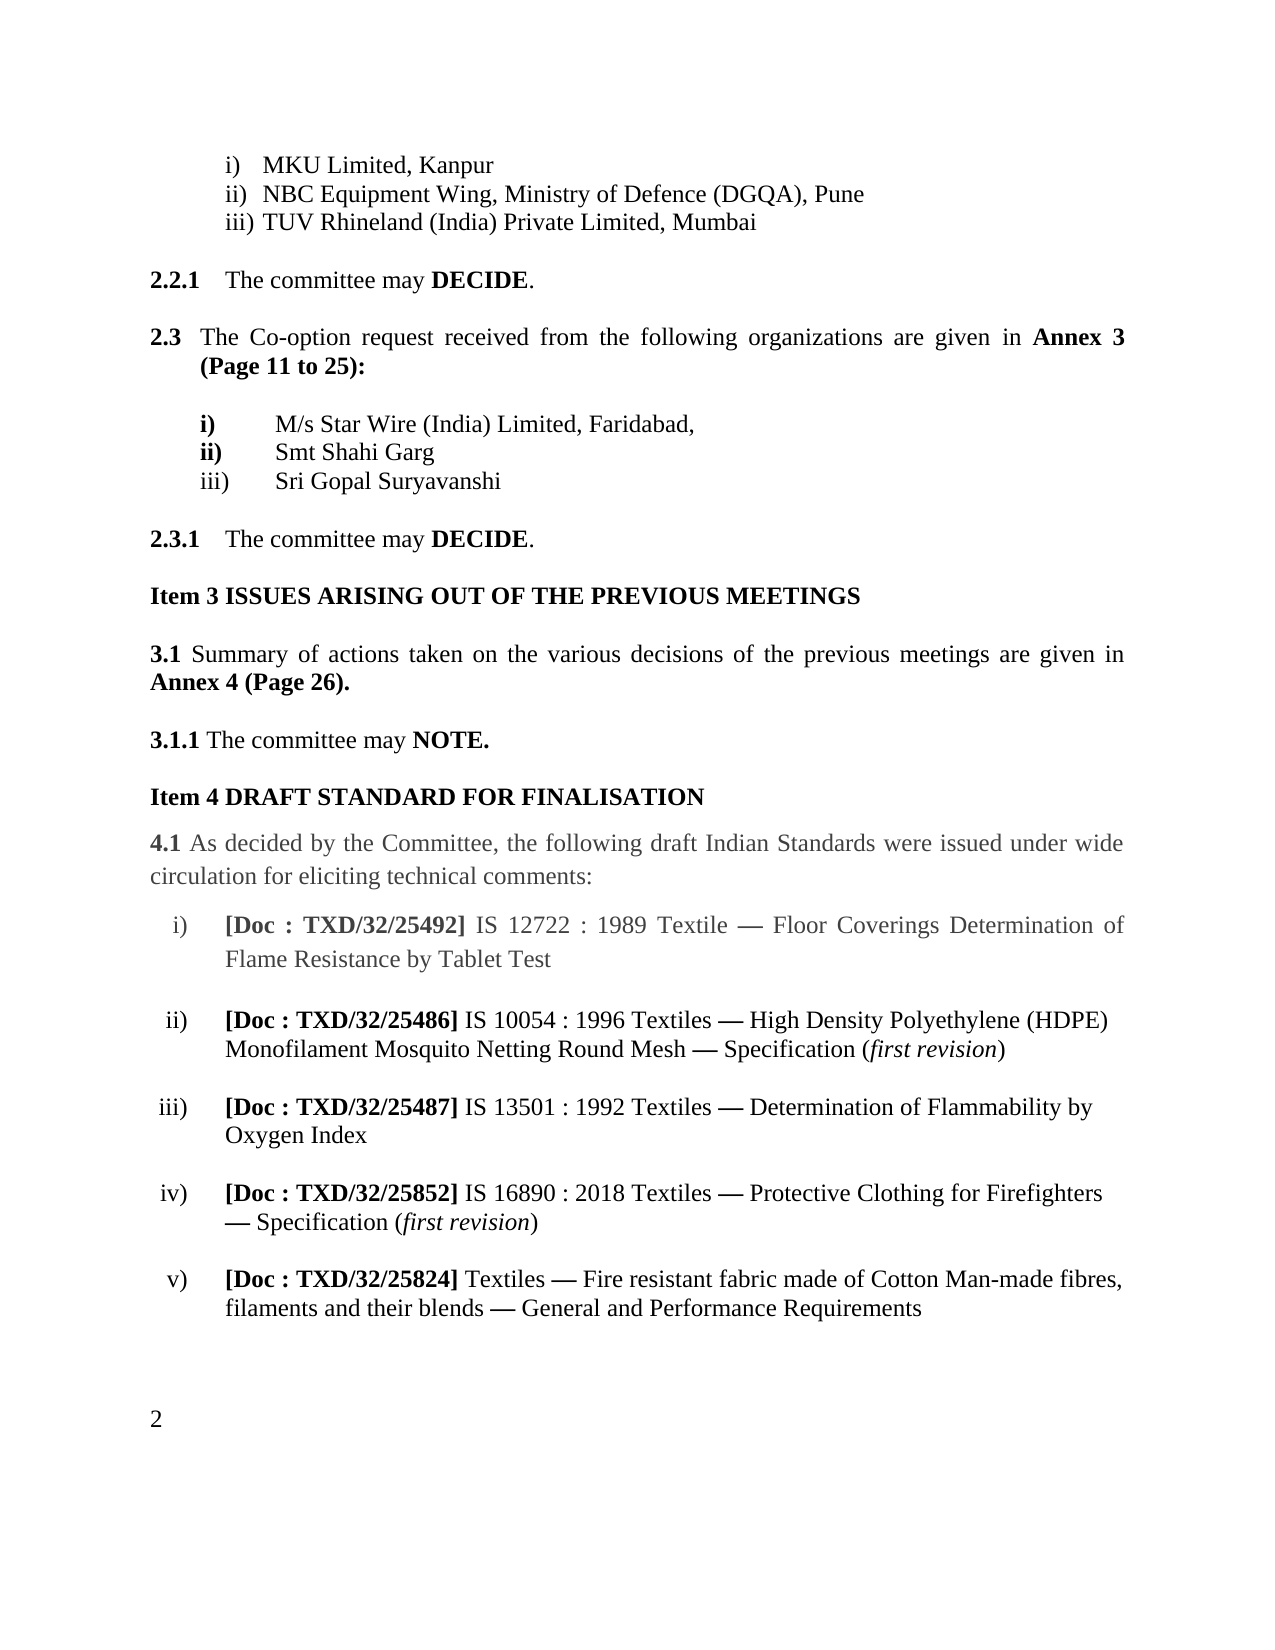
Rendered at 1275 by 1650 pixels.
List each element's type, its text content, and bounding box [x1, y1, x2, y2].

list NBC Equipment Wing, Ministry of Defence (DGQA), Pune [225, 179, 1125, 207]
list Sri Gopal Suryavanshi [200, 466, 1125, 495]
list TUV Rhineland (India) Private Limited, Mumbai [225, 207, 1125, 236]
list Smt Shahi Garg [200, 437, 1125, 466]
list The Co-option request received from the following organizations are given in Annex 3 (Page 11 to 25): [150, 322, 1125, 380]
text 3.1.1 The committee may NOTE. [150, 725, 1125, 754]
text Item 3 ISSUES ARISING OUT OF THE PREVIOUS MEETINGS [150, 581, 1125, 610]
list The committee may DECIDE. [150, 524, 1125, 552]
list [Doc : TXD/32/25852] IS 16890 : 2018 Textiles — Protective Clothing for Firefighters — Specification (first revision) [187, 1178, 1125, 1235]
list [Doc : TXD/32/25824] Textiles — Fire resistant fabric made of Cotton Man-made fibres, filaments and their blends — General and Performance Requirements [187, 1264, 1125, 1322]
text 4.1 As decided by the Committee, the following draft Indian Standards were issued under wide circulation for eliciting technical comments: [150, 828, 1125, 890]
list MKU Limited, Kanpur [225, 150, 1125, 179]
text Item 4 DRAFT STANDARD FOR FINALISATION [150, 782, 1125, 811]
list [Doc : TXD/32/25487] IS 13501 : 1992 Textiles — Determination of Flammability by Oxygen Index [187, 1092, 1125, 1149]
list The committee may DECIDE. [150, 265, 1125, 294]
list M/s Star Wire (India) Limited, Faridabad, [200, 409, 1125, 437]
list [Doc : TXD/32/25492] IS 12722 : 1989 Textile — Floor Coverings Determination of Flame Resistance by Tablet Test [187, 911, 1125, 972]
list [Doc : TXD/32/25486] IS 10054 : 1996 Textiles — High Density Polyethylene (HDPE) Monofilament Mosquito Netting Round Mesh — Specification (first revision) [187, 1005, 1125, 1063]
text 3.1 Summary of actions taken on the various decisions of the previous meetings are given in Annex 4 (Page 26). [150, 639, 1125, 696]
